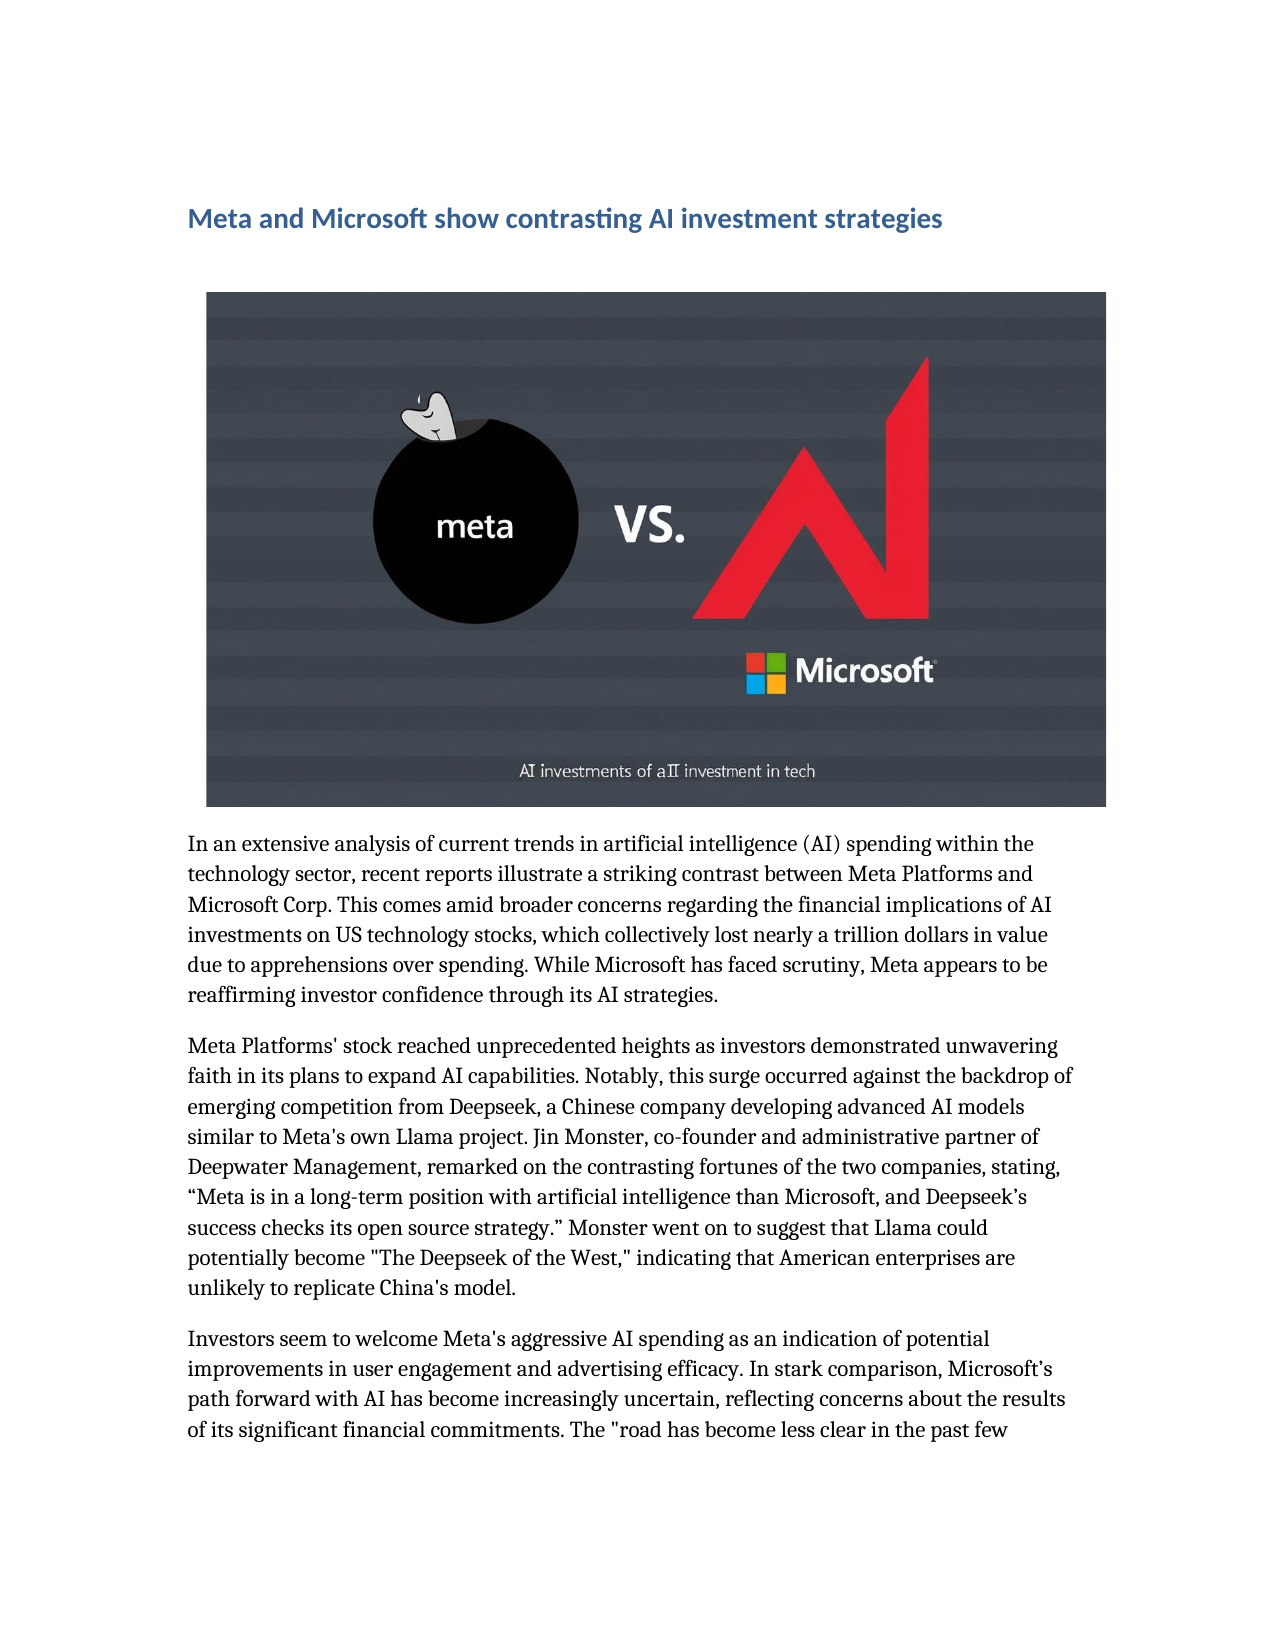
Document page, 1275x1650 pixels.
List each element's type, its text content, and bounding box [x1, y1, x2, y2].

text In an extensive analysis of current trends in artificial intelligence (AI) spending within the technology sector, recent reports illustrate a striking contrast between Meta Platforms and Microsoft Corp. This comes amid broader concerns regarding the financial implications of AI investments on US technology stocks, which collectively lost nearly a trillion dollars in value due to apprehensions over spending. While Microsoft has faced scrutiny, Meta appears to be reaffirming investor confidence through its AI strategies. [187, 831, 1087, 1008]
picture [206, 292, 1107, 807]
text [187, 1326, 1087, 1443]
text Meta Platforms' stock reached unprecedented heights as investors demonstrated unwavering faith in its plans to expand AI capabilities. Notably, this surge occurred against the backdrop of emerging competition from Deepseek, a Chinese company developing advanced AI models similar to Meta's own Llama project. Jin Monster, co-founder and administrative partner of Deepwater Management, remarked on the contrasting fortunes of the two companies, stating, “Meta is in a long-term position with artificial intelligence than Microsoft, and Deepseek’s success checks its open source strategy.” Monster went on to suggest that Llama could potentially become "The Deepseek of the West," indicating that American enterprises are unlikely to replicate China's model. [187, 1033, 1087, 1301]
subtitle Meta and Microsoft show contrasting AI investment strategies [187, 200, 1087, 236]
